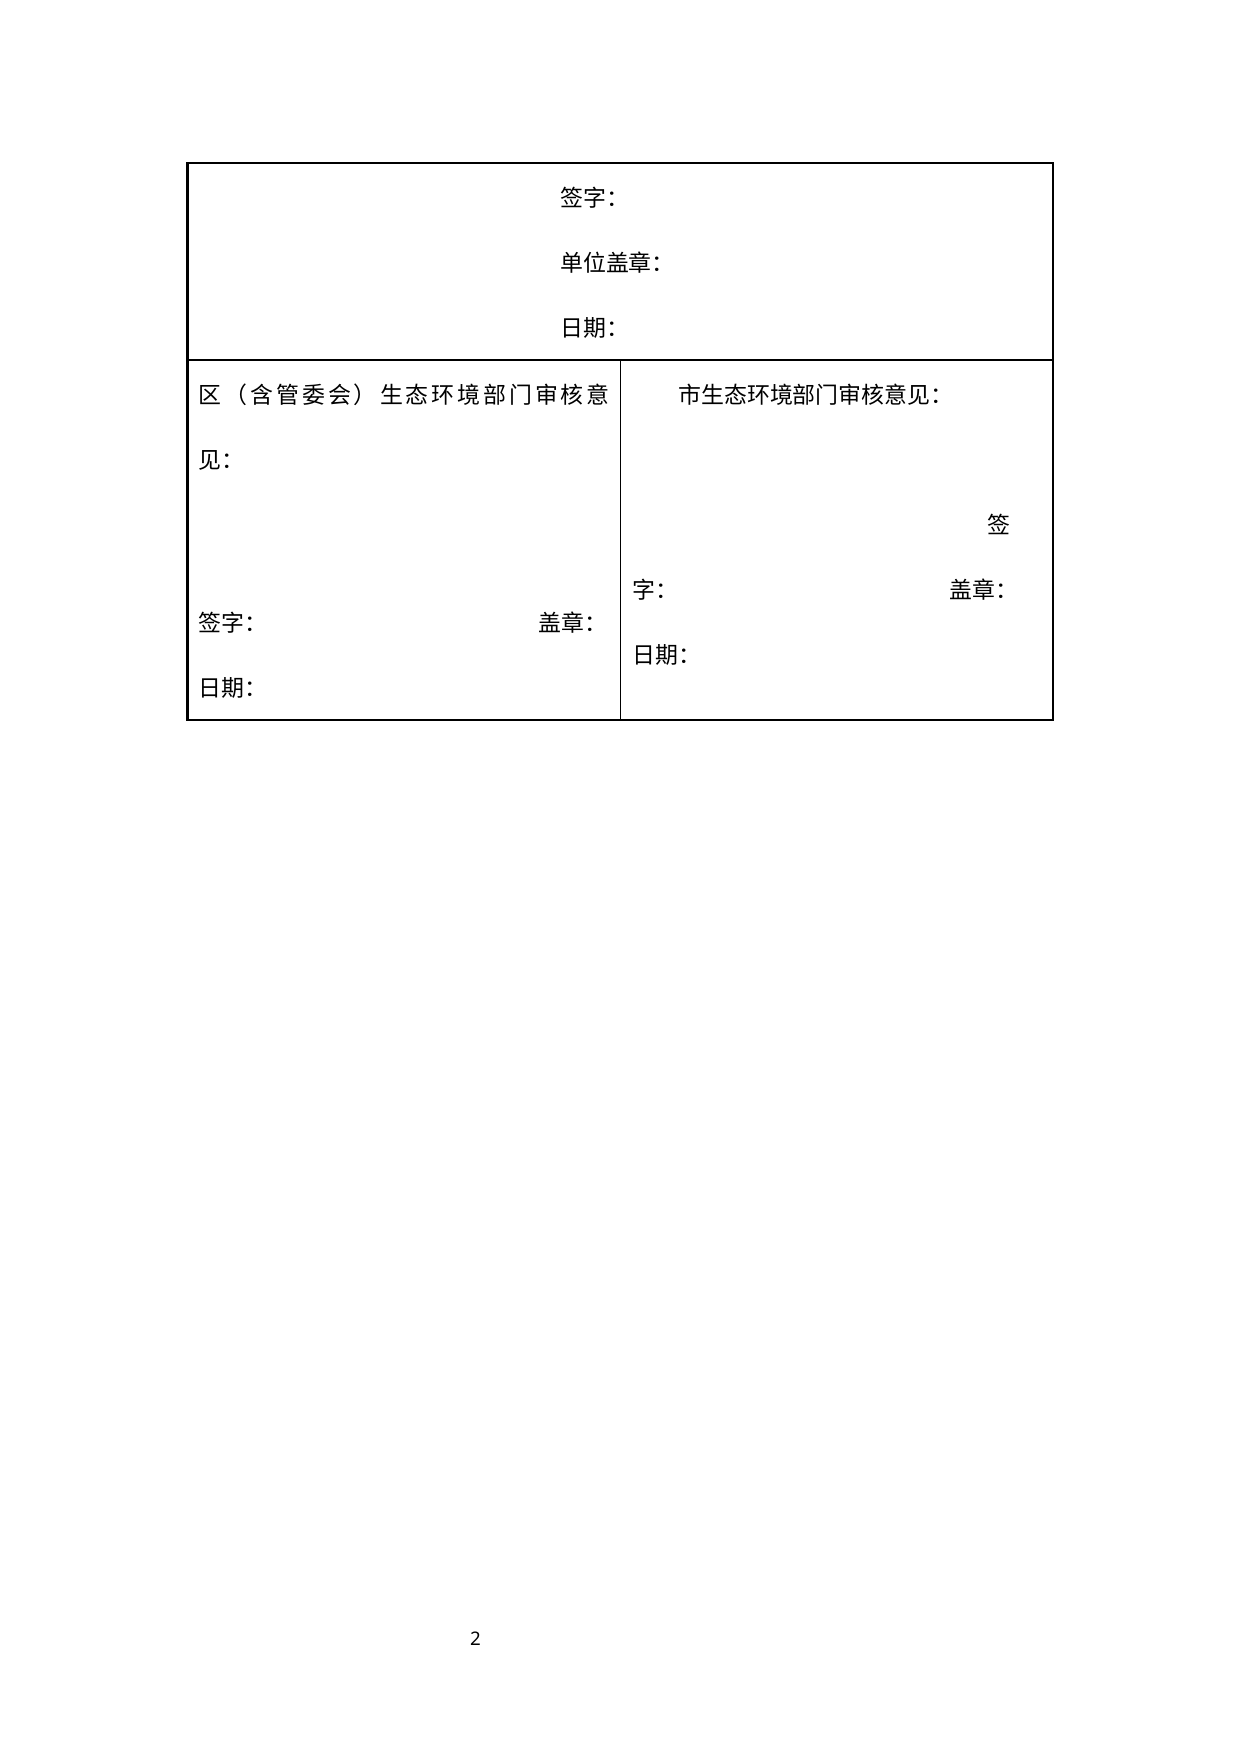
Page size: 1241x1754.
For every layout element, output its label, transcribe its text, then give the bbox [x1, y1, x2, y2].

table_cell 区（含管委会）生态环境部门审核意见： 签字： 盖章： 日期： [189, 361, 620, 719]
table_cell 申报单位： 签字： 单位盖章： 日期： [189, 164, 1052, 359]
table_cell 市生态环境部门审核意见： 签字： 盖章： 日期： [621, 361, 1052, 719]
